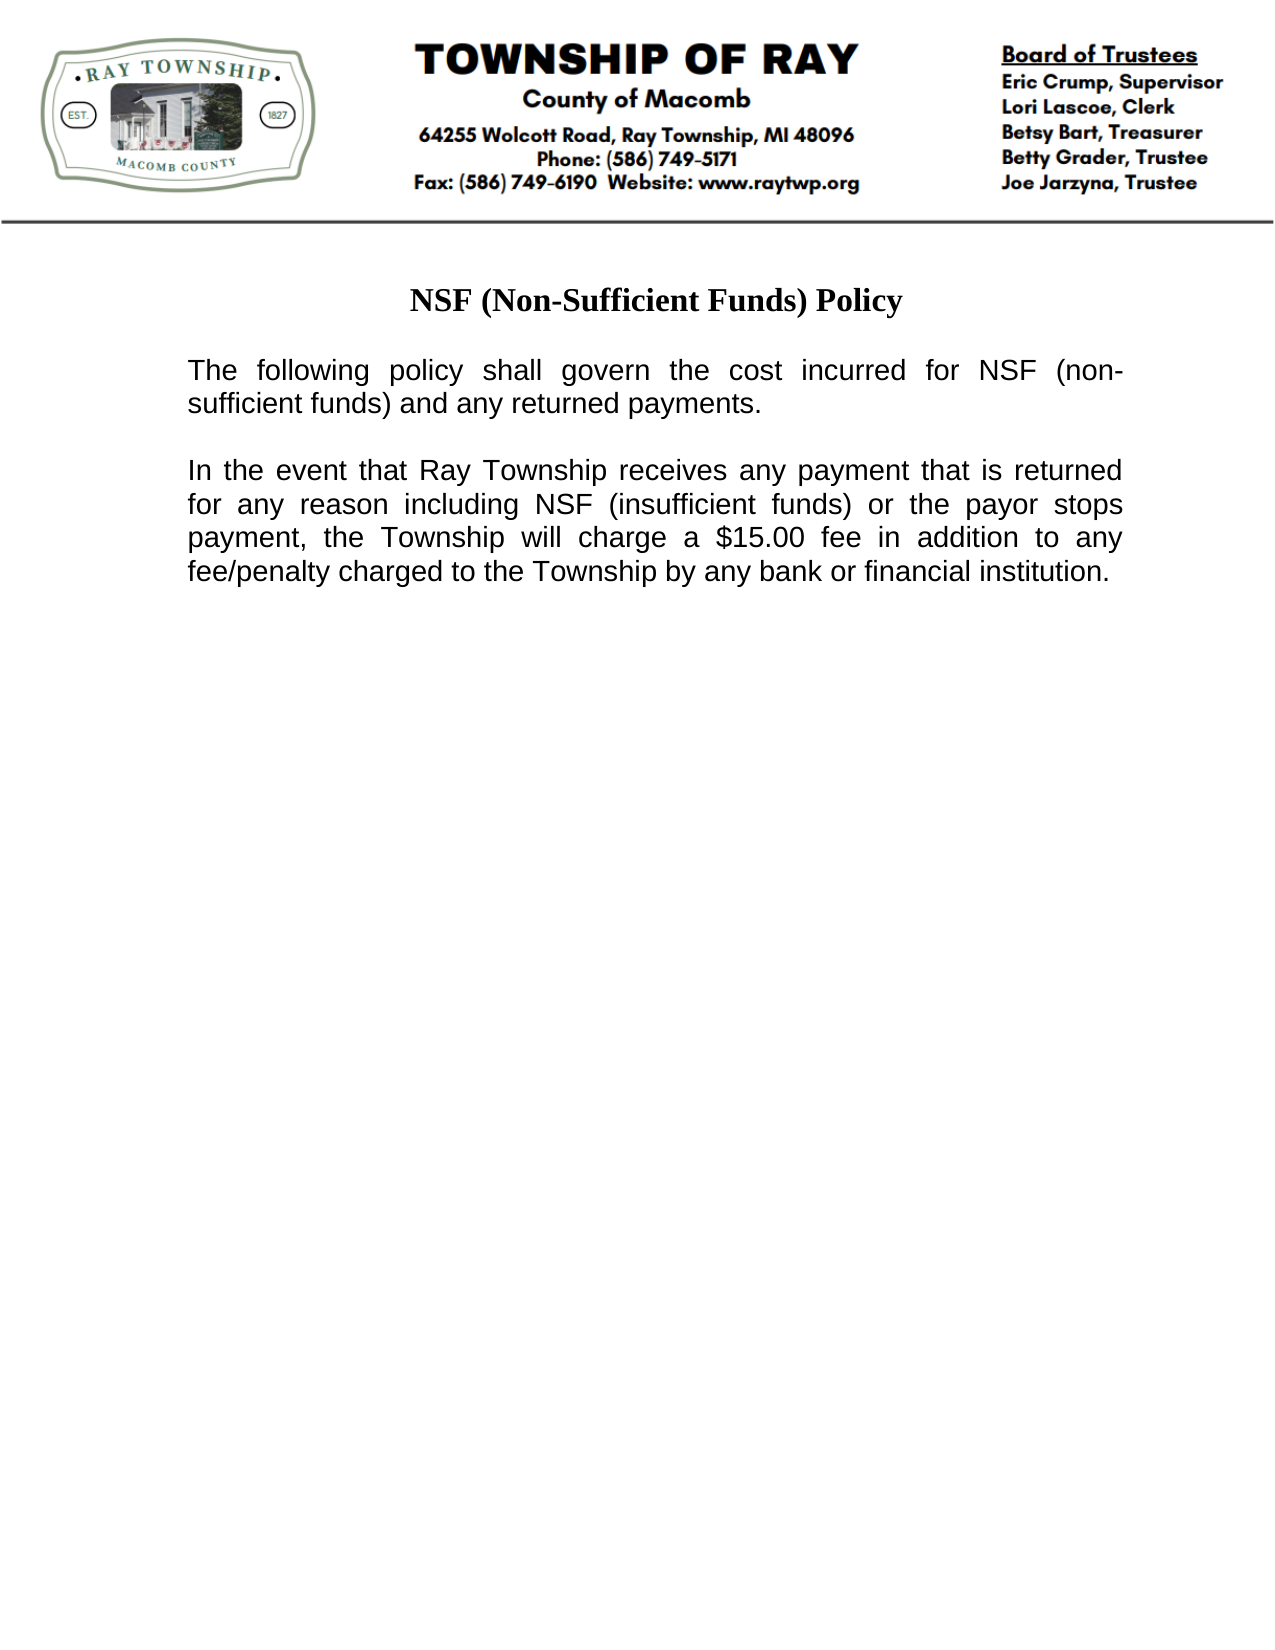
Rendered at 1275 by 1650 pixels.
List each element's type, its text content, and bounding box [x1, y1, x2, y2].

text In the event that Ray Township receives any payment that is returned for any reason including NSF (insufficient funds) or the payor stops payment, the Township will charge a $15.00 fee in addition to any fee/penalty charged to the Township by any bank or financial institution. [187, 453, 1125, 587]
text The following policy shall govern the cost incurred for NSF (non-sufficient funds) and any returned payments. [187, 352, 1125, 419]
text NSF (Non-Sufficient Funds) Policy [187, 281, 1125, 319]
picture [0, 15, 1274, 228]
